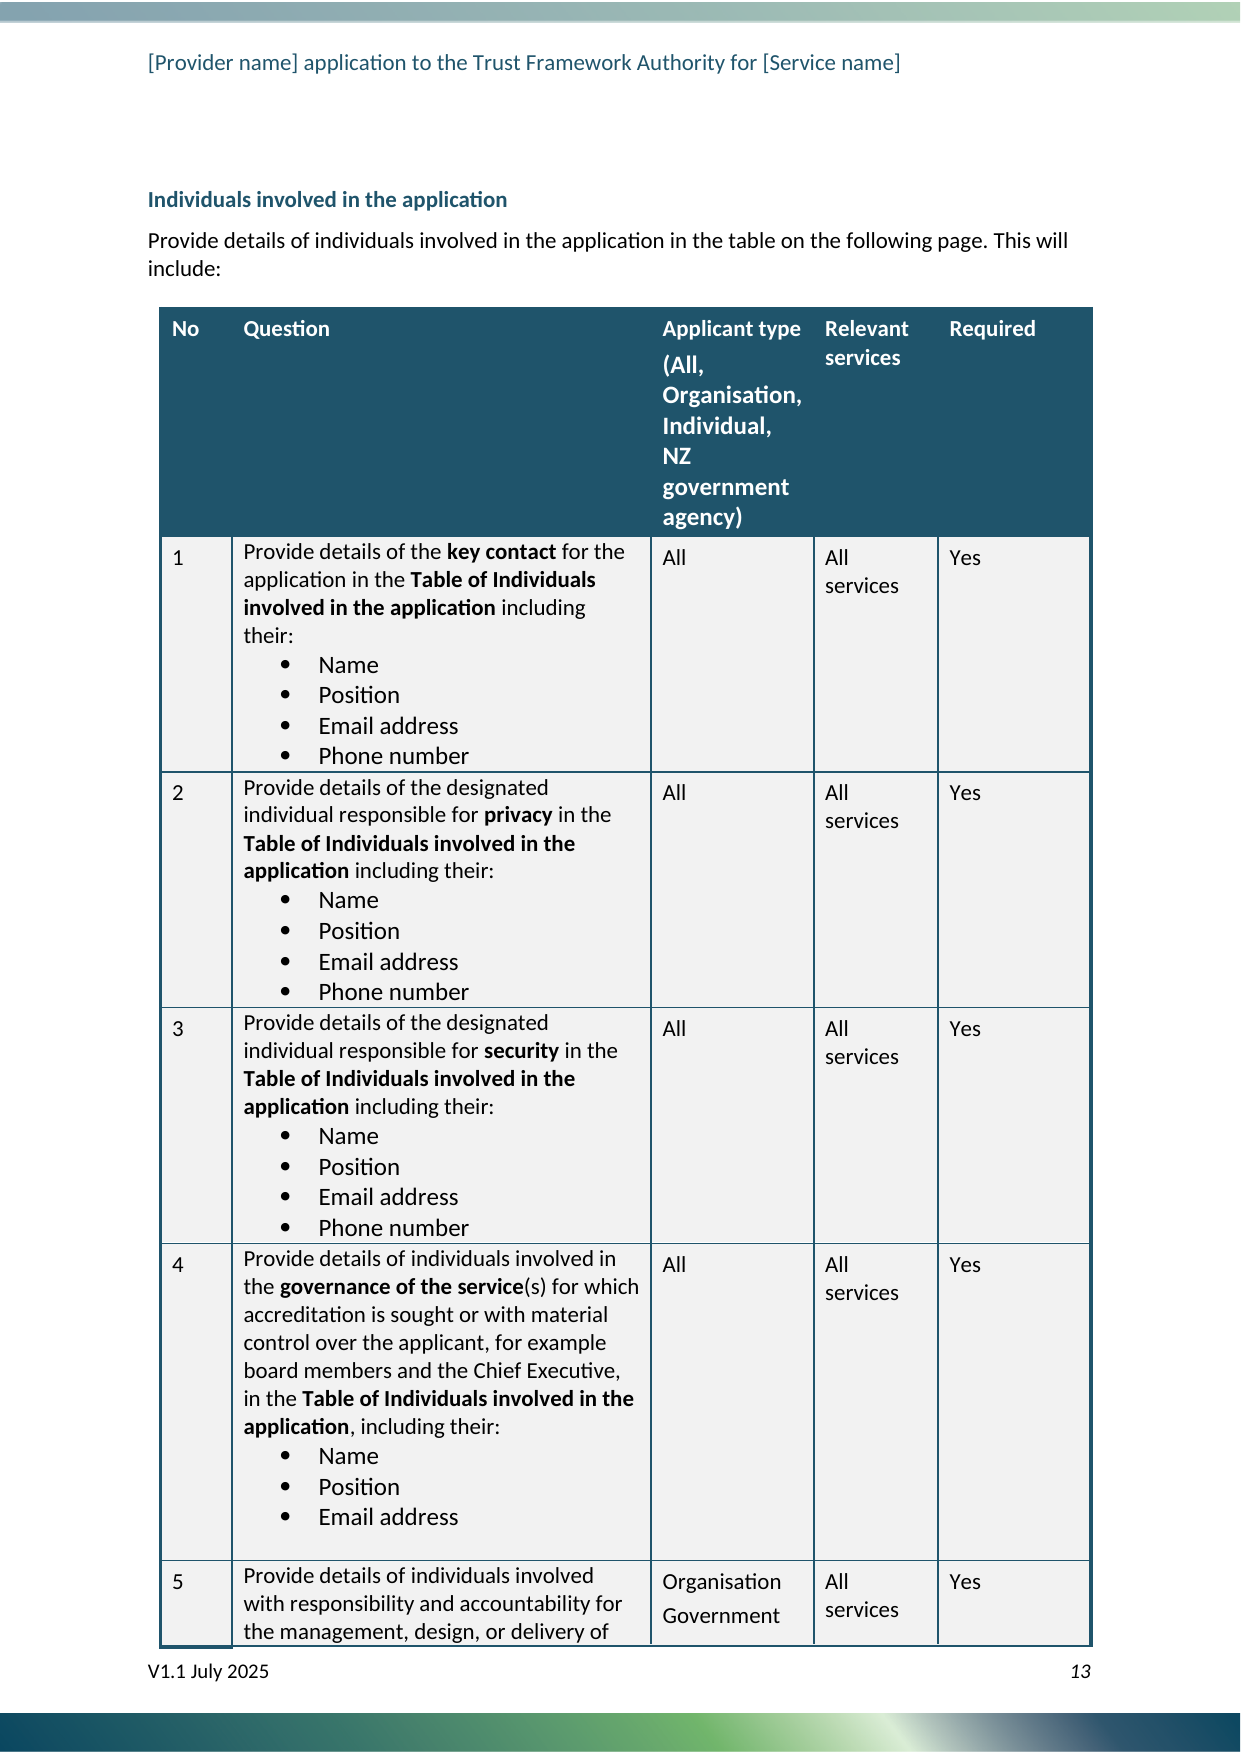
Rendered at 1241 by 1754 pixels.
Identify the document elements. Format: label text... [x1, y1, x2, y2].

table_cell All services [815, 1008, 937, 1242]
table_cell All services [815, 1244, 937, 1560]
table_cell Yes [939, 537, 1089, 771]
table_header Question [234, 308, 650, 535]
table_cell 1 [162, 537, 231, 771]
table_cell Organisation Government Agency [651, 1561, 814, 1645]
table_cell Provide details of the designated individual responsible for security in the Table of Individuals involved in the application including their: Name Position Email address Phone number [233, 1008, 650, 1242]
table_cell All services [814, 1561, 938, 1645]
table_cell All [652, 1244, 813, 1560]
table_cell All [652, 537, 813, 771]
table_cell Yes [939, 773, 1089, 1007]
table_cell All services [815, 537, 937, 771]
table_cell All services [815, 773, 937, 1007]
table_cell 3 [162, 1008, 231, 1242]
table_cell 2 [162, 773, 231, 1007]
table_cell Yes [938, 1561, 1089, 1645]
table_cell All [652, 1008, 813, 1242]
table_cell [233, 1561, 651, 1645]
table_cell Provide details of the designated individual responsible for privacy in the Table of Individuals involved in the application including their: Name Position Email address Phone number [233, 773, 650, 1007]
table_header Relevant services [815, 308, 937, 535]
table_cell 4 [162, 1244, 231, 1560]
table_header No [162, 308, 231, 535]
subtitle Individuals involved in the application [148, 185, 1092, 213]
picture [0, 1713, 1241, 1752]
table_cell Provide details of individuals involved in the governance of the service(s) for which accreditation is sought or with material control over the applicant, for example board members and the Chief Executive, in the Table of Individuals involved in the application, including their: Name Position Email address [233, 1244, 650, 1560]
table_cell Yes [939, 1008, 1089, 1242]
table_cell Yes [939, 1244, 1089, 1560]
table_cell 5 [162, 1561, 231, 1645]
table_header Applicant type (All, Organisation, Individual, NZ government agency) [653, 308, 812, 535]
text Provide details of individuals involved in the application in the table on the following page. This will include: [148, 226, 1092, 282]
table_cell All [652, 773, 813, 1007]
picture [0, 2, 1241, 23]
table_header Required [940, 308, 1089, 535]
table_cell Provide details of the key contact for the application in the Table of Individuals involved in the application including their: Name Position Email address Phone number [233, 537, 650, 771]
